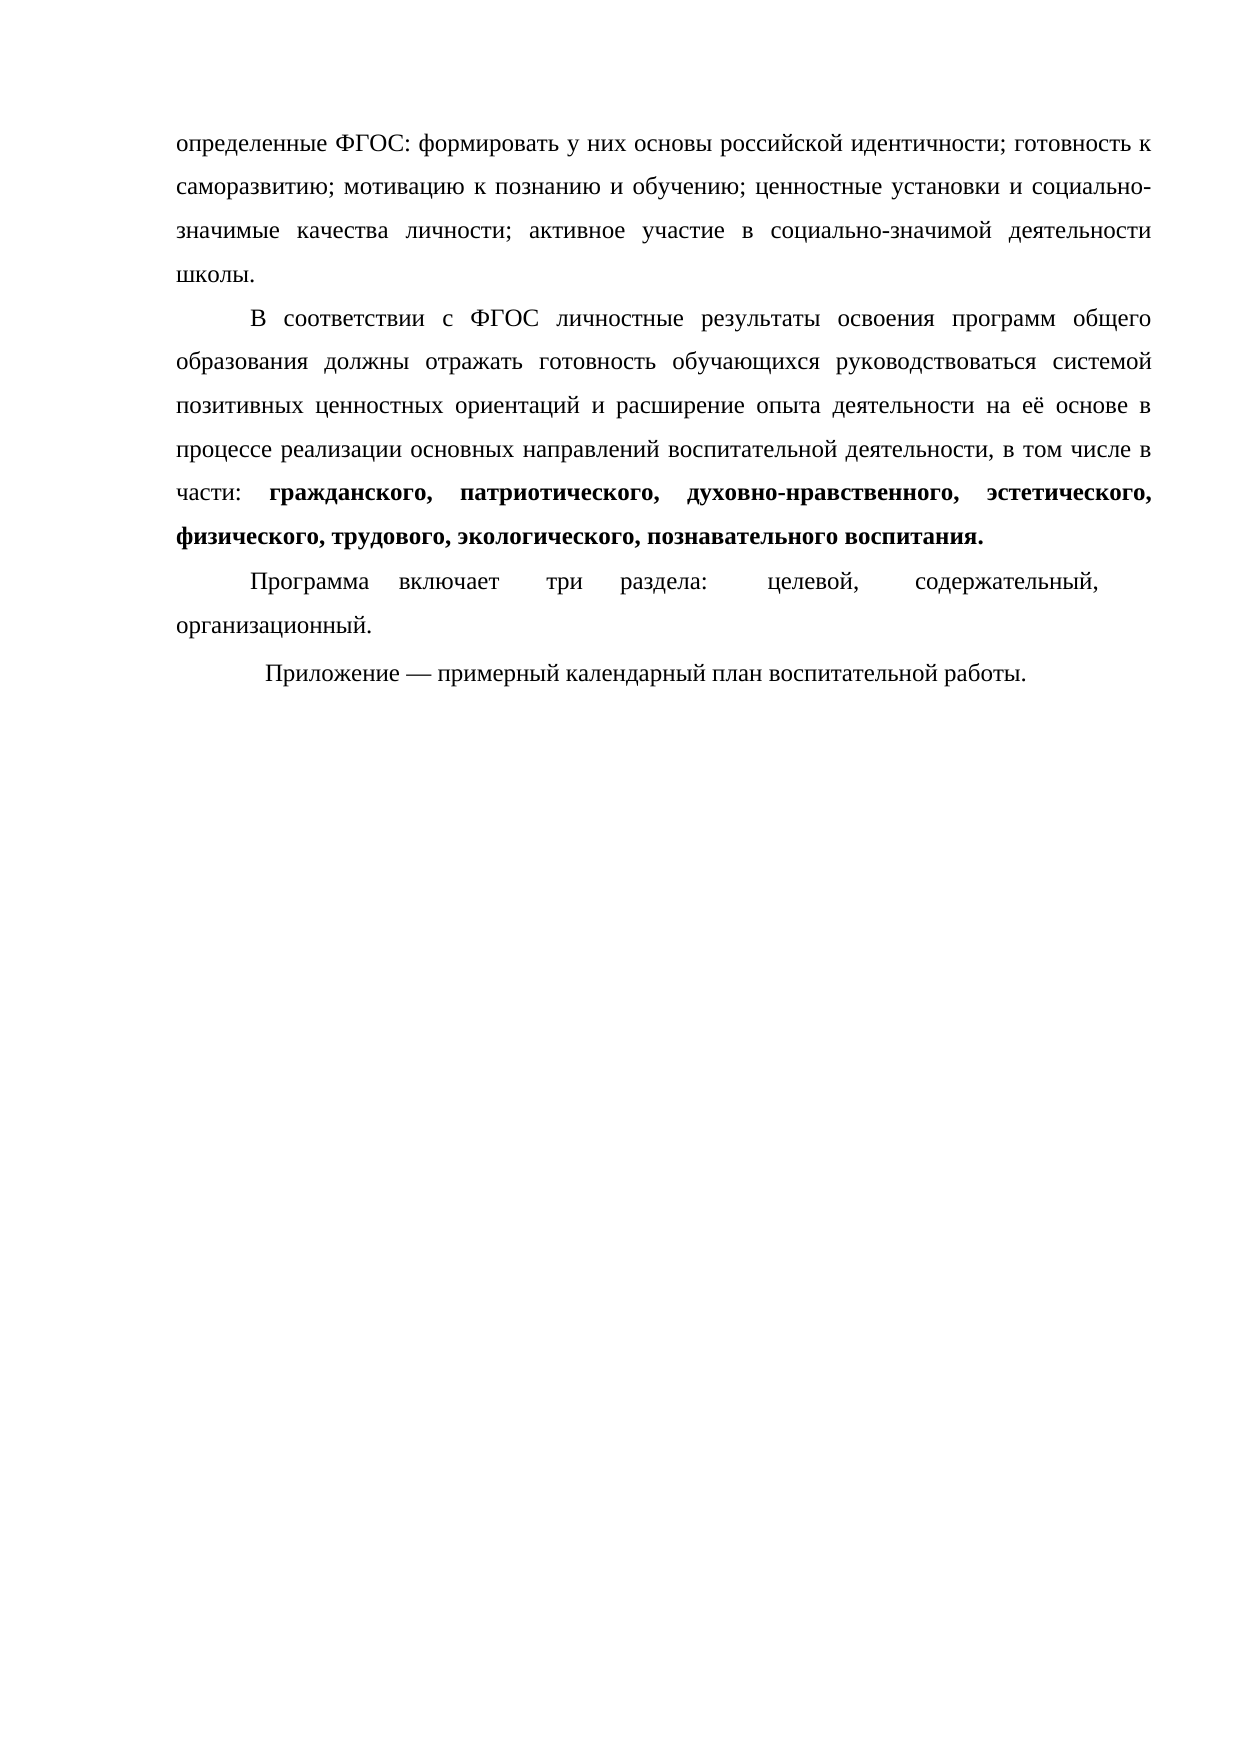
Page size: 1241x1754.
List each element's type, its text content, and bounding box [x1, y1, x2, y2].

text В соответствии с ФГОС личностные результаты освоения программ общего образования должны отражать готовность обучающихся руководствоваться системой позитивных ценностных ориентаций и расширение опыта деятельности на её основе в процессе реализации основных направлений воспитательной деятельности, в том числе в части: гражданского, патриотического, духовно-нравственного, эстетического, физического, трудового, экологического, познавательного воспитания. [176, 303, 1152, 550]
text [176, 128, 1152, 287]
text Приложение — примерный календарный план воспитательной работы. [177, 658, 1139, 687]
text Программа включает три раздела: целевой, содержательный, организационный. [176, 566, 1152, 639]
